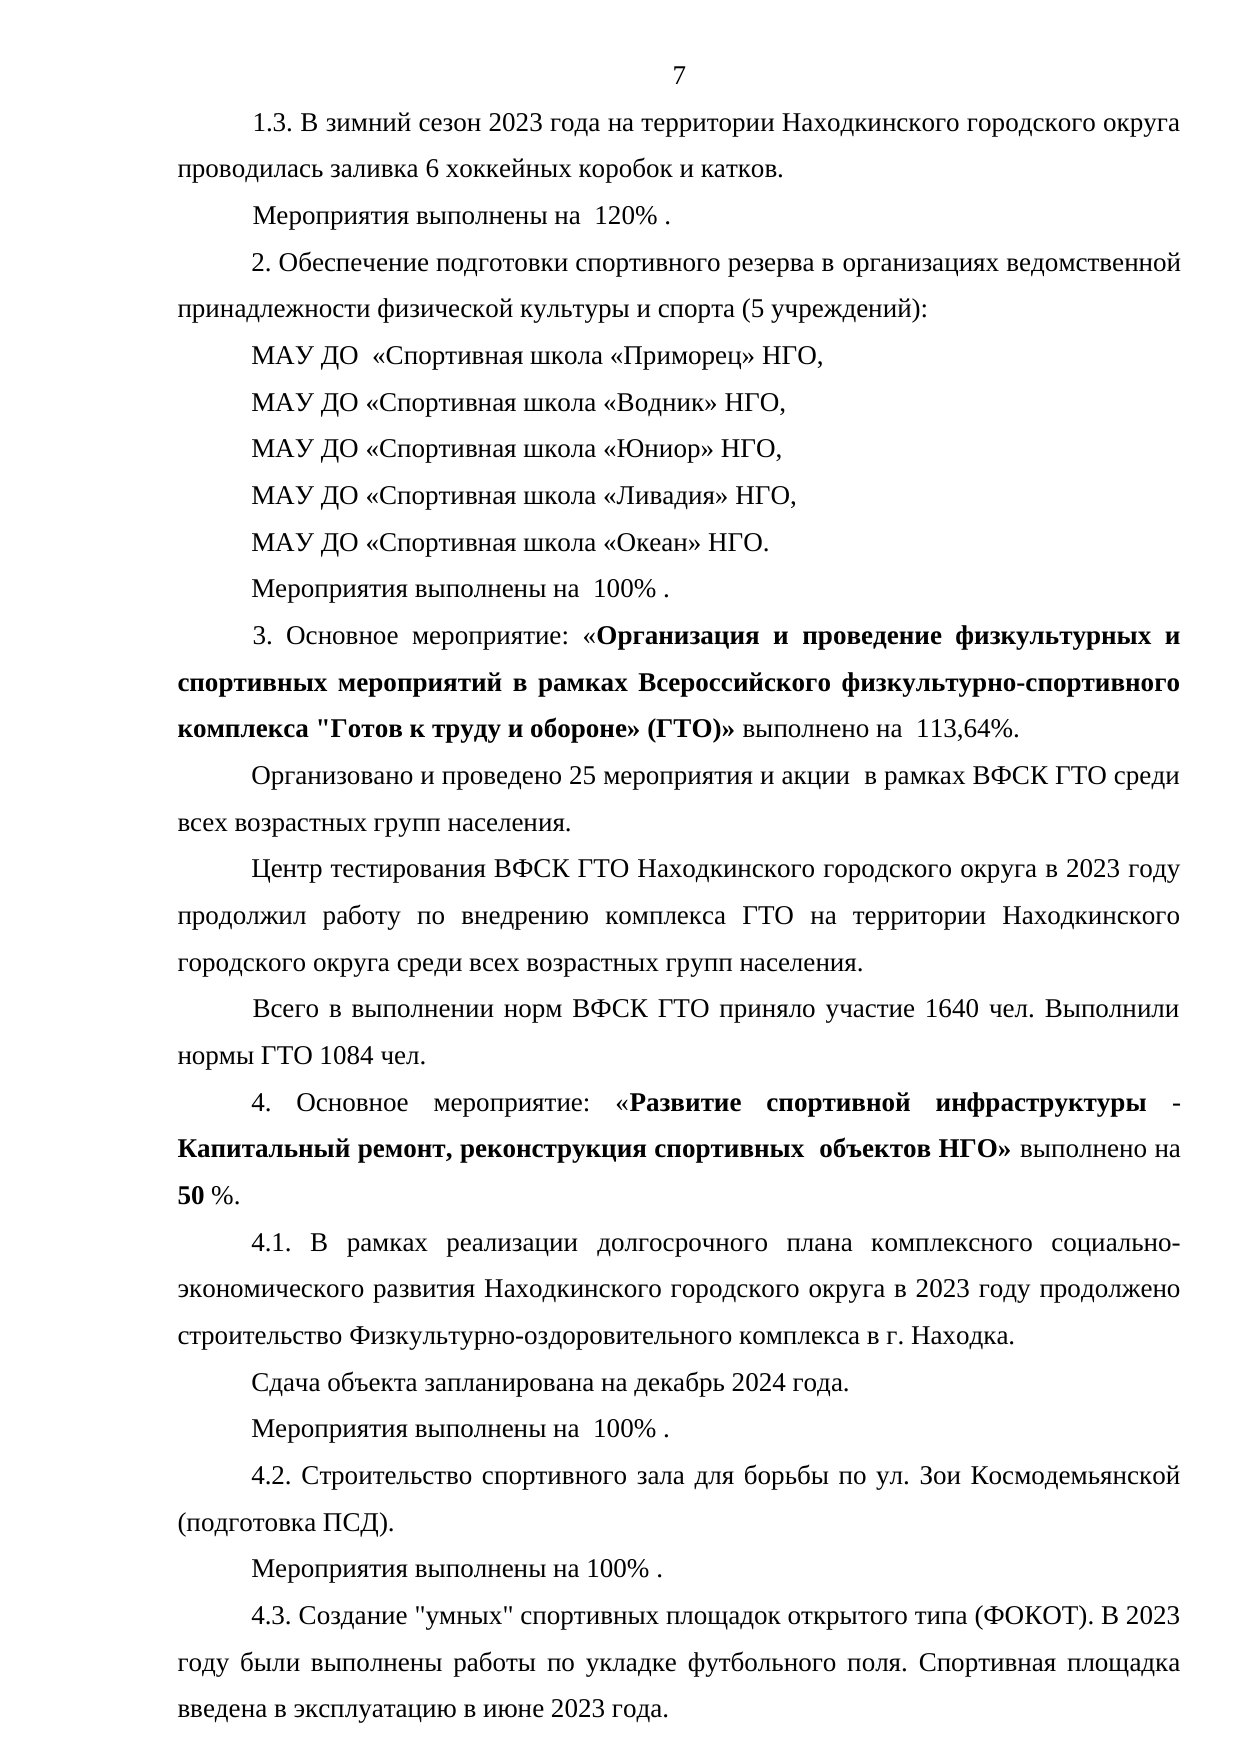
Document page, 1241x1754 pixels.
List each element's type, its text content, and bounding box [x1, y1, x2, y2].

text МАУ ДО «Спортивная школа «Юниор» НГО, [177, 432, 1181, 464]
text МАУ ДО «Спортивная школа «Водник» НГО, [177, 386, 1181, 417]
text 4.1. В рамках реализации долгосрочного плана комплексного социально-экономического развития Находкинского городского округа в 2023 году продолжено строительство Физкультурно-оздоровительного комплекса в г. Находка. [177, 1226, 1181, 1350]
text 2. Обеспечение подготовки спортивного резерва в организациях ведомственной принадлежности физической культуры и спорта (5 учреждений): [177, 246, 1181, 324]
text 4. Основное мероприятие: «Развитие спортивной инфраструктуры - Капитальный ремонт, реконструкция спортивных объектов НГО» выполнено на 50 %. [177, 1086, 1181, 1210]
text Мероприятия выполнены на 100% . [177, 1552, 1181, 1584]
text Мероприятия выполнены на 100% . [177, 1412, 1181, 1444]
text МАУ ДО «Спортивная школа «Ливадия» НГО, [177, 479, 1181, 510]
text 7 [177, 59, 1181, 90]
text Центр тестирования ВФСК ГТО Находкинского городского округа в 2023 году продолжил работу по внедрению комплекса ГТО на территории Находкинского городского округа среди всех возрастных групп населения. [177, 852, 1181, 977]
text Сдача объекта запланирована на декабрь 2024 года. [177, 1366, 1181, 1397]
text Всего в выполнении норм ВФСК ГТО приняло участие 1640 чел. Выполнили нормы ГТО 1084 чел. [177, 992, 1181, 1070]
text МАУ ДО «Спортивная школа «Океан» НГО. [177, 526, 1181, 557]
text 3. Основное мероприятие: «Организация и проведение физкультурных и спортивных мероприятий в рамках Всероссийского физкультурно-спортивного комплекса "Готов к труду и обороне» (ГТО)» выполнено на 113,64%. [177, 619, 1181, 744]
text 4.2. Строительство спортивного зала для борьбы по ул. Зои Космодемьянской (подготовка ПСД). [177, 1459, 1181, 1537]
text Мероприятия выполнены на 100% . [177, 572, 1181, 604]
text Мероприятия выполнены на 120% . [177, 199, 1181, 230]
text Организовано и проведено 25 мероприятия и акции в рамках ВФСК ГТО среди всех возрастных групп населения. [177, 759, 1181, 837]
text 1.3. В зимний сезон 2023 года на территории Находкинского городского округа проводилась заливка 6 хоккейных коробок и катков. [177, 106, 1181, 184]
text МАУ ДО «Спортивная школа «Приморец» НГО, [177, 339, 1181, 370]
text 4.3. Создание "умных" спортивных площадок открытого типа (ФОКОТ). В 2023 году были выполнены работы по укладке футбольного поля. Спортивная площадка введена в эксплуатацию в июне 2023 года. [177, 1599, 1181, 1724]
